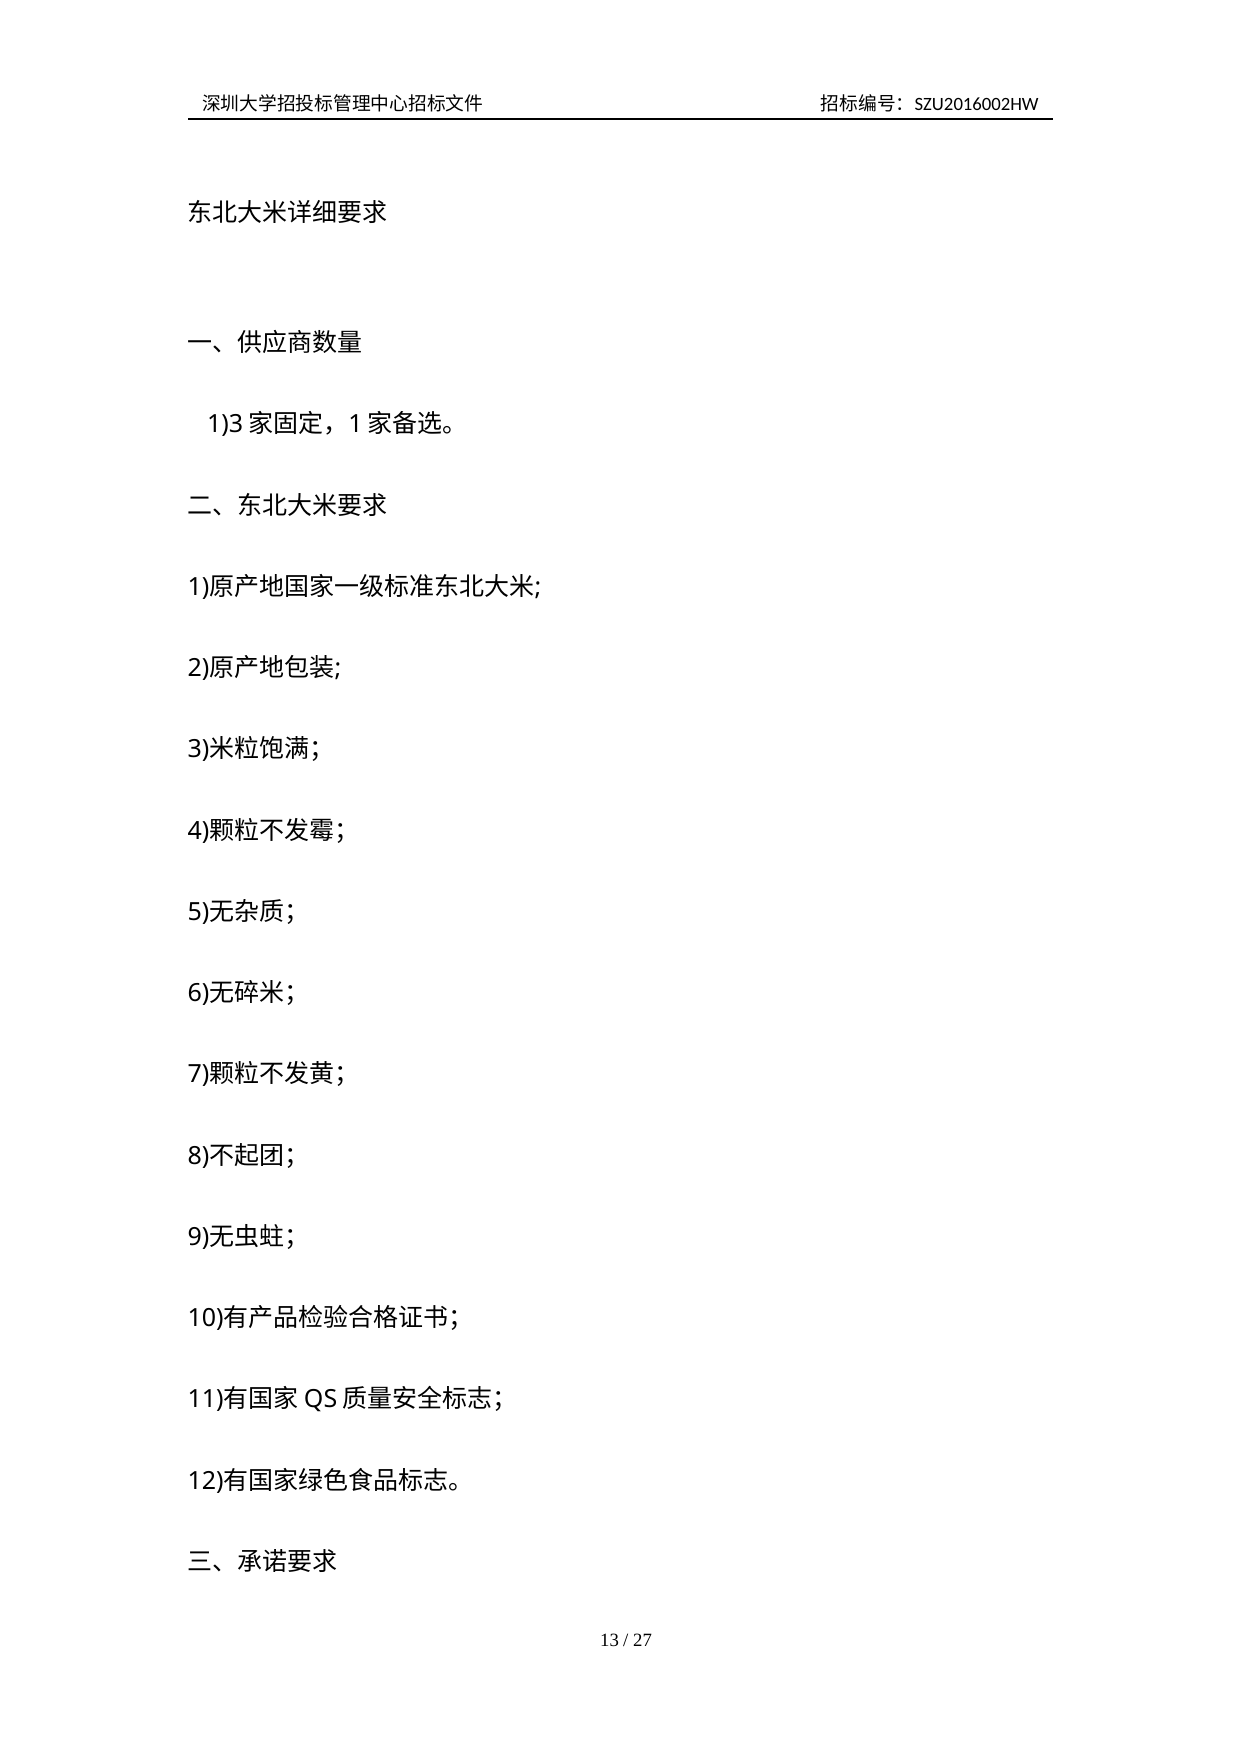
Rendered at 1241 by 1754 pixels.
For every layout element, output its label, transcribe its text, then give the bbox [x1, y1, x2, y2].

text 9)无虫蛀； [187, 1202, 1053, 1267]
text 12)有国家绿色食品标志。 [187, 1446, 1053, 1511]
text 10)有产品检验合格证书； [187, 1283, 1053, 1348]
text 7)颗粒不发黄； [187, 1039, 1053, 1104]
text 8)不起团； [187, 1121, 1053, 1186]
text 1)3家固定，1家备选。 [187, 389, 1053, 454]
text 二、东北大米要求 [187, 471, 1053, 536]
text 3)米粒饱满； [187, 714, 1053, 779]
text 1)原产地国家一级标准东北大米; [187, 552, 1053, 617]
text 4)颗粒不发霉； [187, 796, 1053, 861]
text 一、供应商数量 [187, 308, 1053, 373]
text 6)无碎米； [187, 958, 1053, 1023]
text 特别提示：如果中标供应商提供的大米出现霉变的、陈旧的、掺杂（假）的等质量问题，将被一票否决，并处以一定的罚金后解除合同。东北大米详细要求 [187, 178, 1053, 243]
text 三、承诺要求 [187, 1527, 1053, 1592]
text 5)无杂质； [187, 877, 1053, 942]
text 11)有国家QS质量安全标志； [187, 1364, 1053, 1429]
text 2)原产地包装; [187, 633, 1053, 698]
